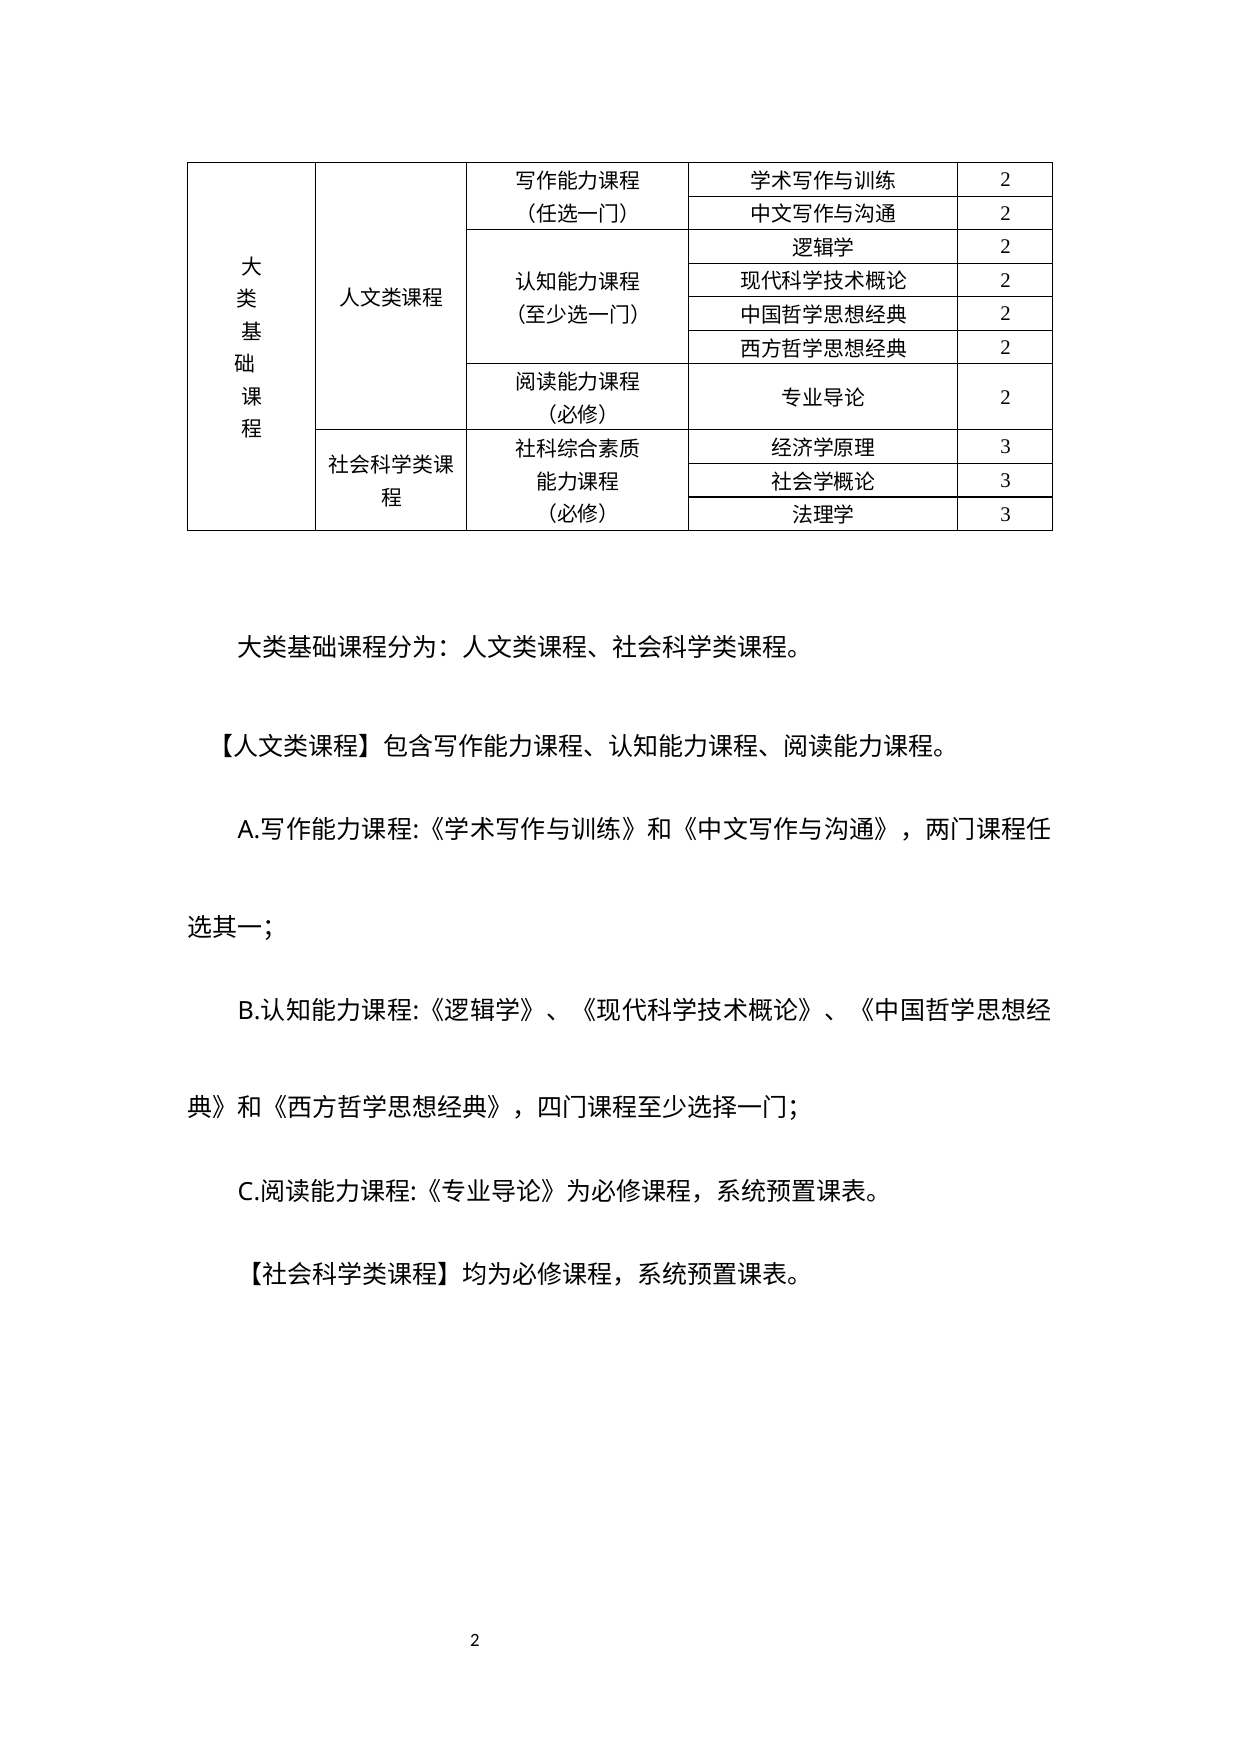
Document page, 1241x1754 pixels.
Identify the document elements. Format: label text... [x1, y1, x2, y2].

table_cell 2 [958, 197, 1052, 229]
table_cell 3 [958, 430, 1052, 463]
table_cell 3 [958, 498, 1052, 530]
list C.阅读能力课程:《专业导论》为必修课程，系统预置课表。 [187, 1157, 1053, 1222]
table_cell 学术写作与训练 [689, 163, 957, 196]
table_cell 阅读能力课程 （必修） [467, 364, 688, 429]
table_cell 人文类课程 [316, 163, 466, 429]
table_cell 社会学概论 [689, 464, 957, 496]
list A.写作能力课程:《学术写作与训练》和《中文写作与沟通》，两门课程任选其一； [187, 795, 1053, 958]
table_cell 西方哲学思想经典 [689, 331, 957, 363]
table_cell 经济学原理 [689, 430, 957, 463]
list 大类基础课程分为：人文类课程、社会科学类课程。 [187, 613, 1053, 678]
table_cell 社科综合素质 能力课程 （必修） [467, 430, 688, 530]
table_cell 社会科学类课程 [316, 430, 466, 530]
table_cell 2 [958, 297, 1052, 330]
table_cell 2 [958, 364, 1052, 429]
list 【社会科学类课程】均为必修课程，系统预置课表。 [187, 1240, 1053, 1305]
table_cell 写作能力课程 （任选一门） [467, 163, 688, 229]
table_cell 专业导论 [689, 364, 957, 429]
table_cell 现代科学技术概论 [689, 264, 957, 296]
table_cell 2 [958, 163, 1052, 196]
table_cell 2 [958, 230, 1052, 263]
table_cell 认知能力课程 （至少选一门） [467, 230, 688, 363]
table_cell 2 [958, 264, 1052, 296]
table_cell 大 类 基 础 课 程 [188, 163, 315, 530]
table_cell 2 [958, 331, 1052, 363]
table_cell 3 [958, 464, 1052, 496]
list 【人文类课程】包含写作能力课程、认知能力课程、阅读能力课程。 [187, 712, 1053, 777]
table_cell 中国哲学思想经典 [689, 297, 957, 330]
table_cell 法理学 [689, 498, 957, 530]
table_cell 逻辑学 [689, 230, 957, 263]
table_cell 中文写作与沟通 [689, 197, 957, 229]
list B.认知能力课程:《逻辑学》、《现代科学技术概论》、《中国哲学思想经典》和《西方哲学思想经典》，四门课程至少选择一门； [187, 976, 1053, 1138]
